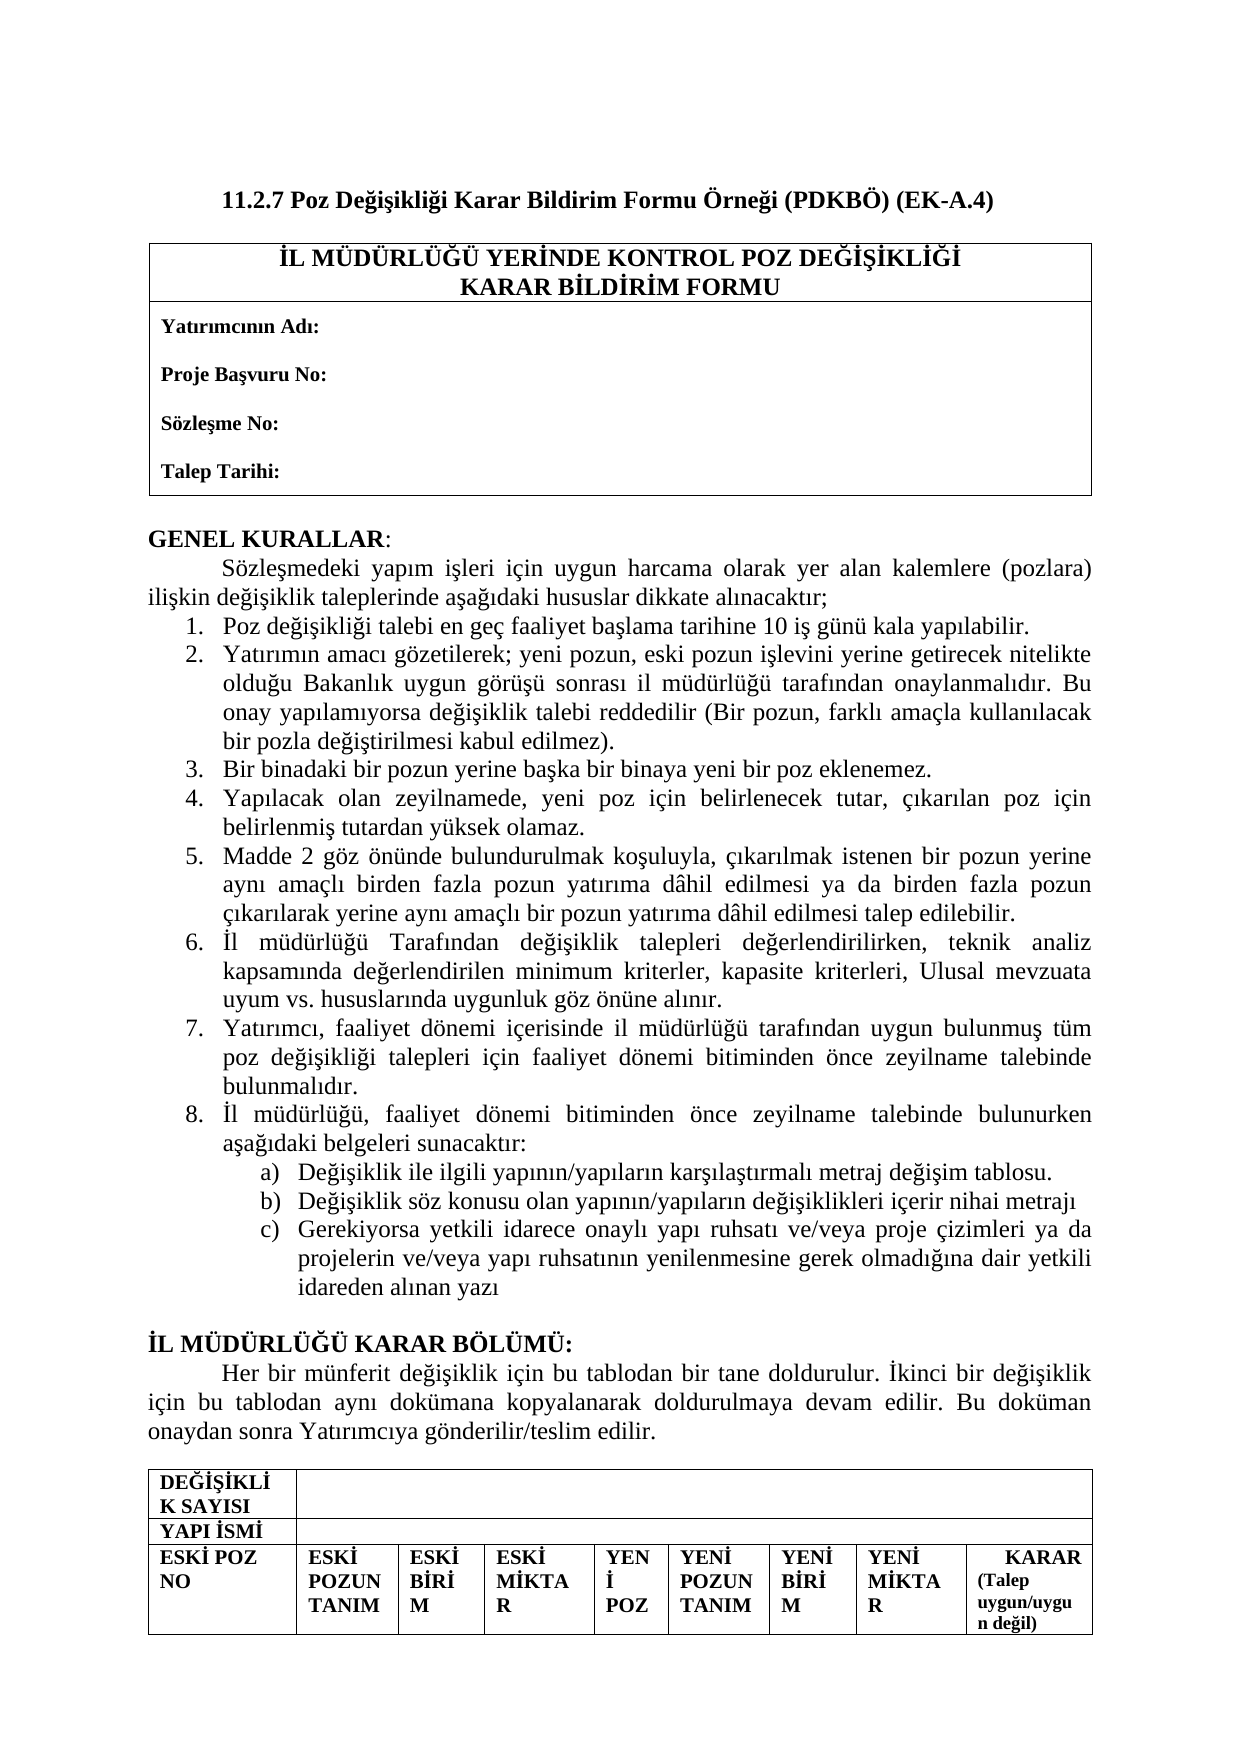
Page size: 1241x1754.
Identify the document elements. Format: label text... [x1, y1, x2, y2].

table_header [297, 1470, 1092, 1518]
table_cell Yatırımcının Adı: Proje Başvuru No: Sözleşme No: Talep Tarihi: [150, 302, 1091, 495]
list İl müdürlüğü, faaliyet dönemi bitiminden önce zeyilname talebinde bulunurken aşağıdaki belgeleri sunacaktır: [185, 1099, 1092, 1157]
table_cell YENİ MİKTAR [857, 1545, 966, 1634]
list Madde 2 göz önünde bulundurulmak koşuluyla, çıkarılmak istenen bir pozun yerine aynı amaçlı birden fazla pozun yatırıma dâhil edilmesi ya da birden fazla pozun çıkarılarak yerine aynı amaçlı bir pozun yatırıma dâhil edilmesi talep edilebilir. [185, 841, 1092, 927]
table_cell YAPI İSMİ [149, 1519, 296, 1544]
text Sözleşmedeki yapım işleri için uygun harcama olarak yer alan kalemlere (pozlara) ilişkin değişiklik taleplerinde aşağıdaki hususlar dikkate alınacaktır; [148, 553, 1092, 611]
table_cell YENİ POZ NO [595, 1545, 668, 1634]
text 11.2.7 Poz Değişikliği Karar Bildirim Formu Örneği (PDKBÖ) (EK-A.4) [148, 185, 1092, 214]
list Yatırımın amacı gözetilerek; yeni pozun, eski pozun işlevini yerine getirecek nitelikte olduğu Bakanlık uygun görüşü sonrası il müdürlüğü tarafından onaylanmalıdır. Bu onay yapılamıyorsa değişiklik talebi reddedilir (Bir pozun, farklı amaçla kullanılacak bir pozla değiştirilmesi kabul edilmez). [185, 639, 1092, 754]
text GENEL KURALLAR: [148, 524, 1092, 553]
list Gerekiyorsa yetkili idarece onaylı yapı ruhsatı ve/veya proje çizimleri ya da projelerin ve/veya yapı ruhsatının yenilenmesine gerek olmadığına dair yetkili idareden alınan yazı [260, 1214, 1092, 1301]
list Yatırımcı, faaliyet dönemi içerisinde il müdürlüğü tarafından uygun bulunmuş tüm poz değişikliği talepleri için faaliyet dönemi bitiminden önce zeyilname talebinde bulunmalıdır. [185, 1013, 1092, 1099]
table_cell YENİ POZUN TANIMI [669, 1545, 769, 1634]
list Bir binadaki bir pozun yerine başka bir binaya yeni bir poz eklenemez. [185, 754, 1092, 783]
table_header İL MÜDÜRLÜĞÜ YERİNDE KONTROL POZ DEĞİŞİKLİĞİ KARAR BİLDİRİM FORMU [150, 244, 1091, 301]
table_cell ESKİ POZ NO [149, 1545, 296, 1634]
list Değişiklik söz konusu olan yapının/yapıların değişiklikleri içerir nihai metrajı [260, 1186, 1092, 1214]
list İl müdürlüğü Tarafından değişiklik talepleri değerlendirilirken, teknik analiz kapsamında değerlendirilen minimum kriterler, kapasite kriterleri, Ulusal mevzuata uyum vs. hususlarında uygunluk göz önüne alınır. [185, 927, 1092, 1013]
list Poz değişikliği talebi en geç faaliyet başlama tarihine 10 iş günü kala yapılabilir. [185, 611, 1092, 639]
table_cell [967, 1545, 1092, 1634]
list Değişiklik ile ilgili yapının/yapıların karşılaştırmalı metraj değişim tablosu. [260, 1157, 1092, 1186]
list Yapılacak olan zeyilnamede, yeni poz için belirlenecek tutar, çıkarılan poz için belirlenmiş tutardan yüksek olamaz. [185, 783, 1092, 841]
table_cell ESKİ BİRİM [399, 1545, 484, 1634]
table_cell [297, 1519, 1092, 1544]
table_cell ESKİ POZUN TANIMI [297, 1545, 398, 1634]
table_cell YENİ BİRİM [770, 1545, 856, 1634]
table_header DEĞİŞİKLİK SAYISI [149, 1470, 296, 1518]
table_cell ESKİ MİKTAR [485, 1545, 594, 1634]
text İL MÜDÜRLÜĞÜ KARAR BÖLÜMÜ: [148, 1329, 1092, 1358]
text Her bir münferit değişiklik için bu tablodan bir tane doldurulur. İkinci bir değişiklik için bu tablodan aynı dokümana kopyalanarak doldurulmaya devam edilir. Bu doküman onaydan sonra Yatırımcıya gönderilir/teslim edilir. [148, 1358, 1092, 1444]
